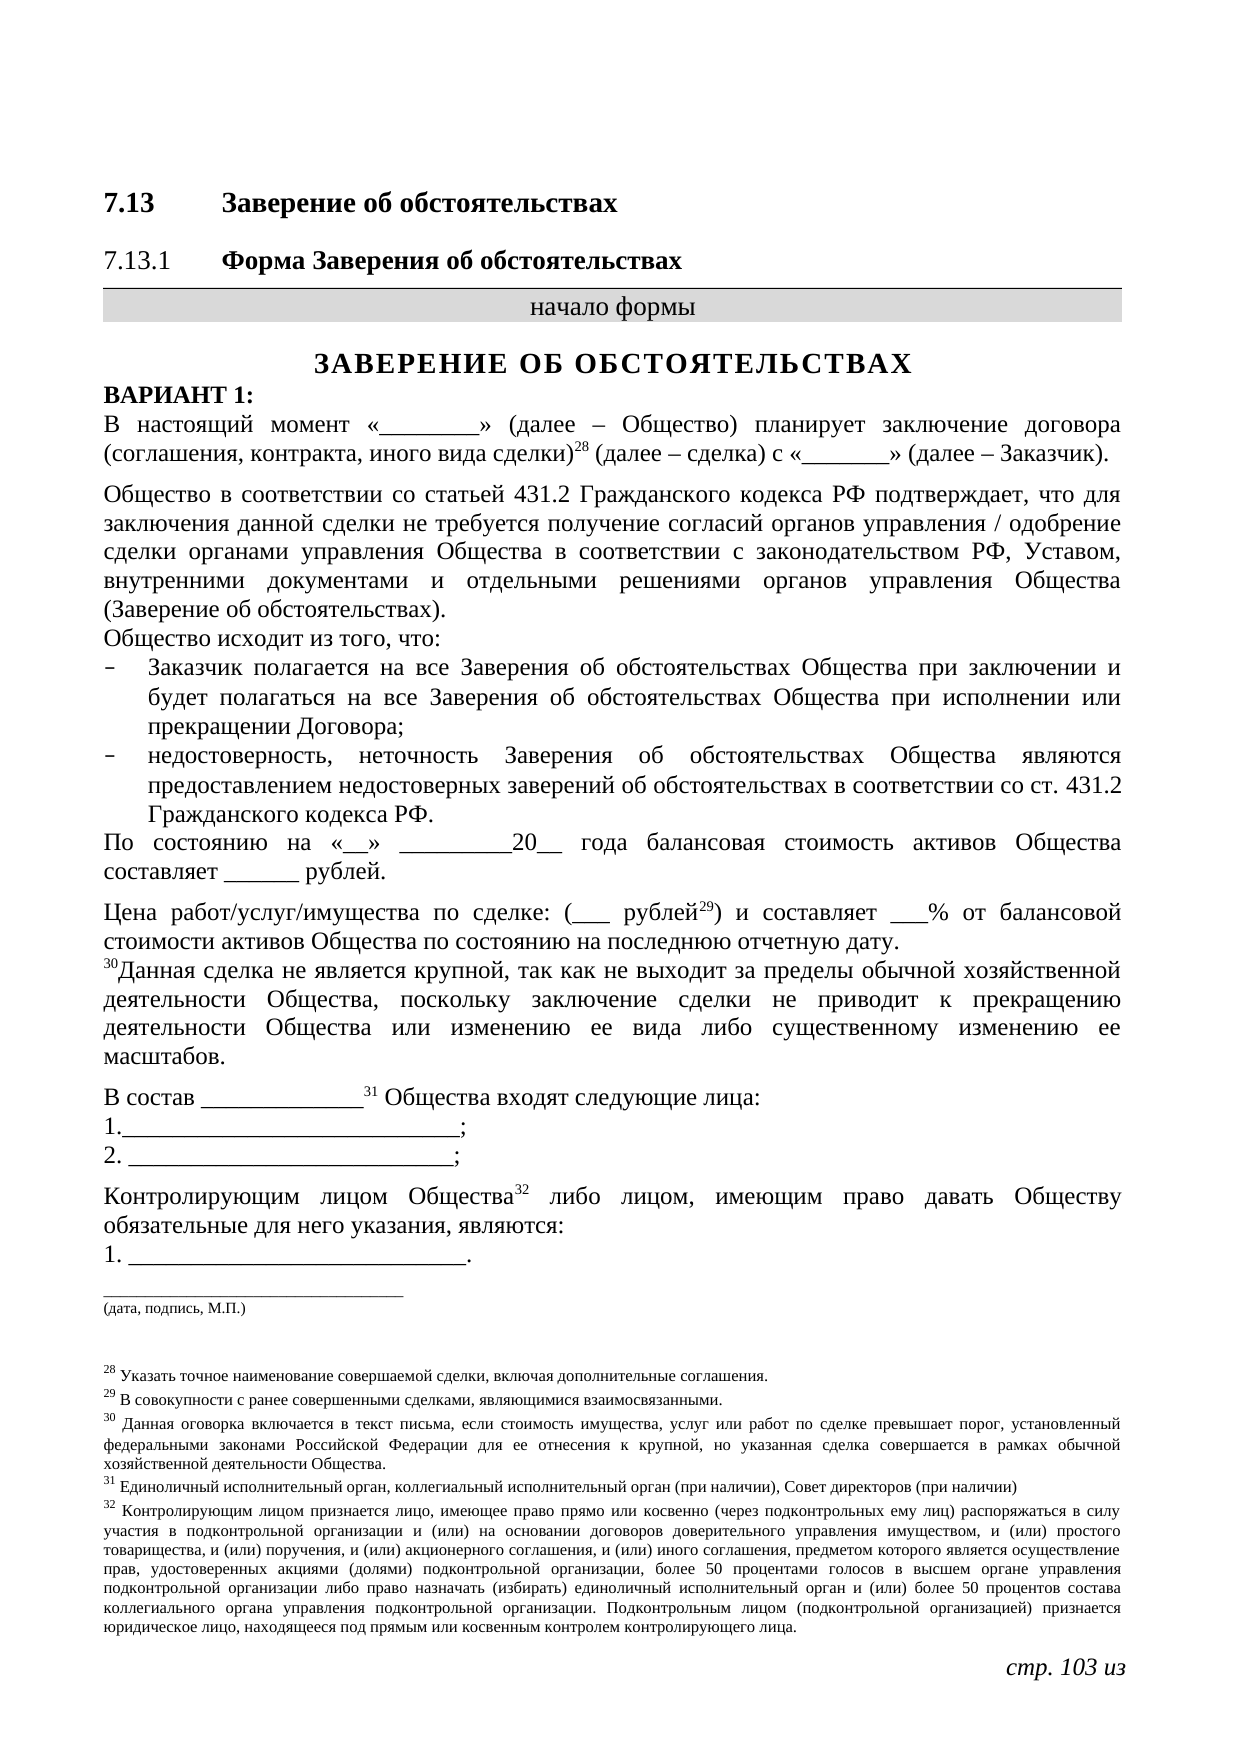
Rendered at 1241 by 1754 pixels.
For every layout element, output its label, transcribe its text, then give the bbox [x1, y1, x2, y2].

text Цена работ/услуг/имущества по сделке: (___ рублей) и составляет ___% от балансовой стоимости активов Общества по состоянию на последнюю отчетную дату. [103, 897, 1122, 955]
text 1.___________________________; [103, 1111, 1122, 1140]
text ____________________________________ [103, 1280, 1122, 1299]
text В настоящий момент «________» (далее – Общество) планирует заключение договора (соглашения, контракта, иного вида сделки) (далее – сделка) с «_______» (далее – Заказчик). [103, 409, 1122, 466]
subtitle Заверение об обстоятельствах [103, 185, 1122, 219]
list недостоверность, неточность Заверения об обстоятельствах Общества являются предоставлением недостоверных заверений об обстоятельствах в соответствии со ст. 431.2 Гражданского кодекса РФ. [103, 739, 1122, 827]
text Общество исходит из того, что: [103, 623, 1122, 651]
list Форма Заверения об обстоятельствах [103, 244, 1122, 275]
text Общество в соответствии со статьей 431.2 Гражданского кодекса РФ подтверждает, что для заключения данной сделки не требуется получение согласий органов управления / одобрение сделки органами управления Общества в соответствии с законодательством РФ, Уставом, внутренними документами и отдельными решениями органов управления Общества (Заверение об обстоятельствах). [103, 479, 1122, 623]
text 1. ___________________________. [103, 1239, 1122, 1267]
text Заверение об обстоятельствах [103, 347, 1122, 380]
list Заказчик полагается на все Заверения об обстоятельствах Общества при заключении и будет полагаться на все Заверения об обстоятельствах Общества при исполнении или прекращении Договора; [103, 651, 1122, 739]
text По состоянию на «__» _________20__ года балансовая стоимость активов Общества составляет ______ рублей. [103, 827, 1122, 885]
text Контролирующим лицом Общества либо лицом, имеющим право давать Обществу обязательные для него указания, являются: [103, 1181, 1122, 1239]
text ВАРИАНТ 1: [103, 380, 1122, 409]
text 2. __________________________; [103, 1140, 1122, 1169]
text В состав _____________ Общества входят следующие лица: [103, 1082, 1122, 1111]
text Данная сделка не является крупной, так как не выходит за пределы обычной хозяйственной деятельности Общества, поскольку заключение сделки не приводит к прекращению деятельности Общества или изменению ее вида либо существенному изменению ее масштабов. [103, 955, 1122, 1070]
text (дата, подпись, М.П.) [103, 1299, 738, 1330]
text начало формы [103, 289, 1122, 322]
